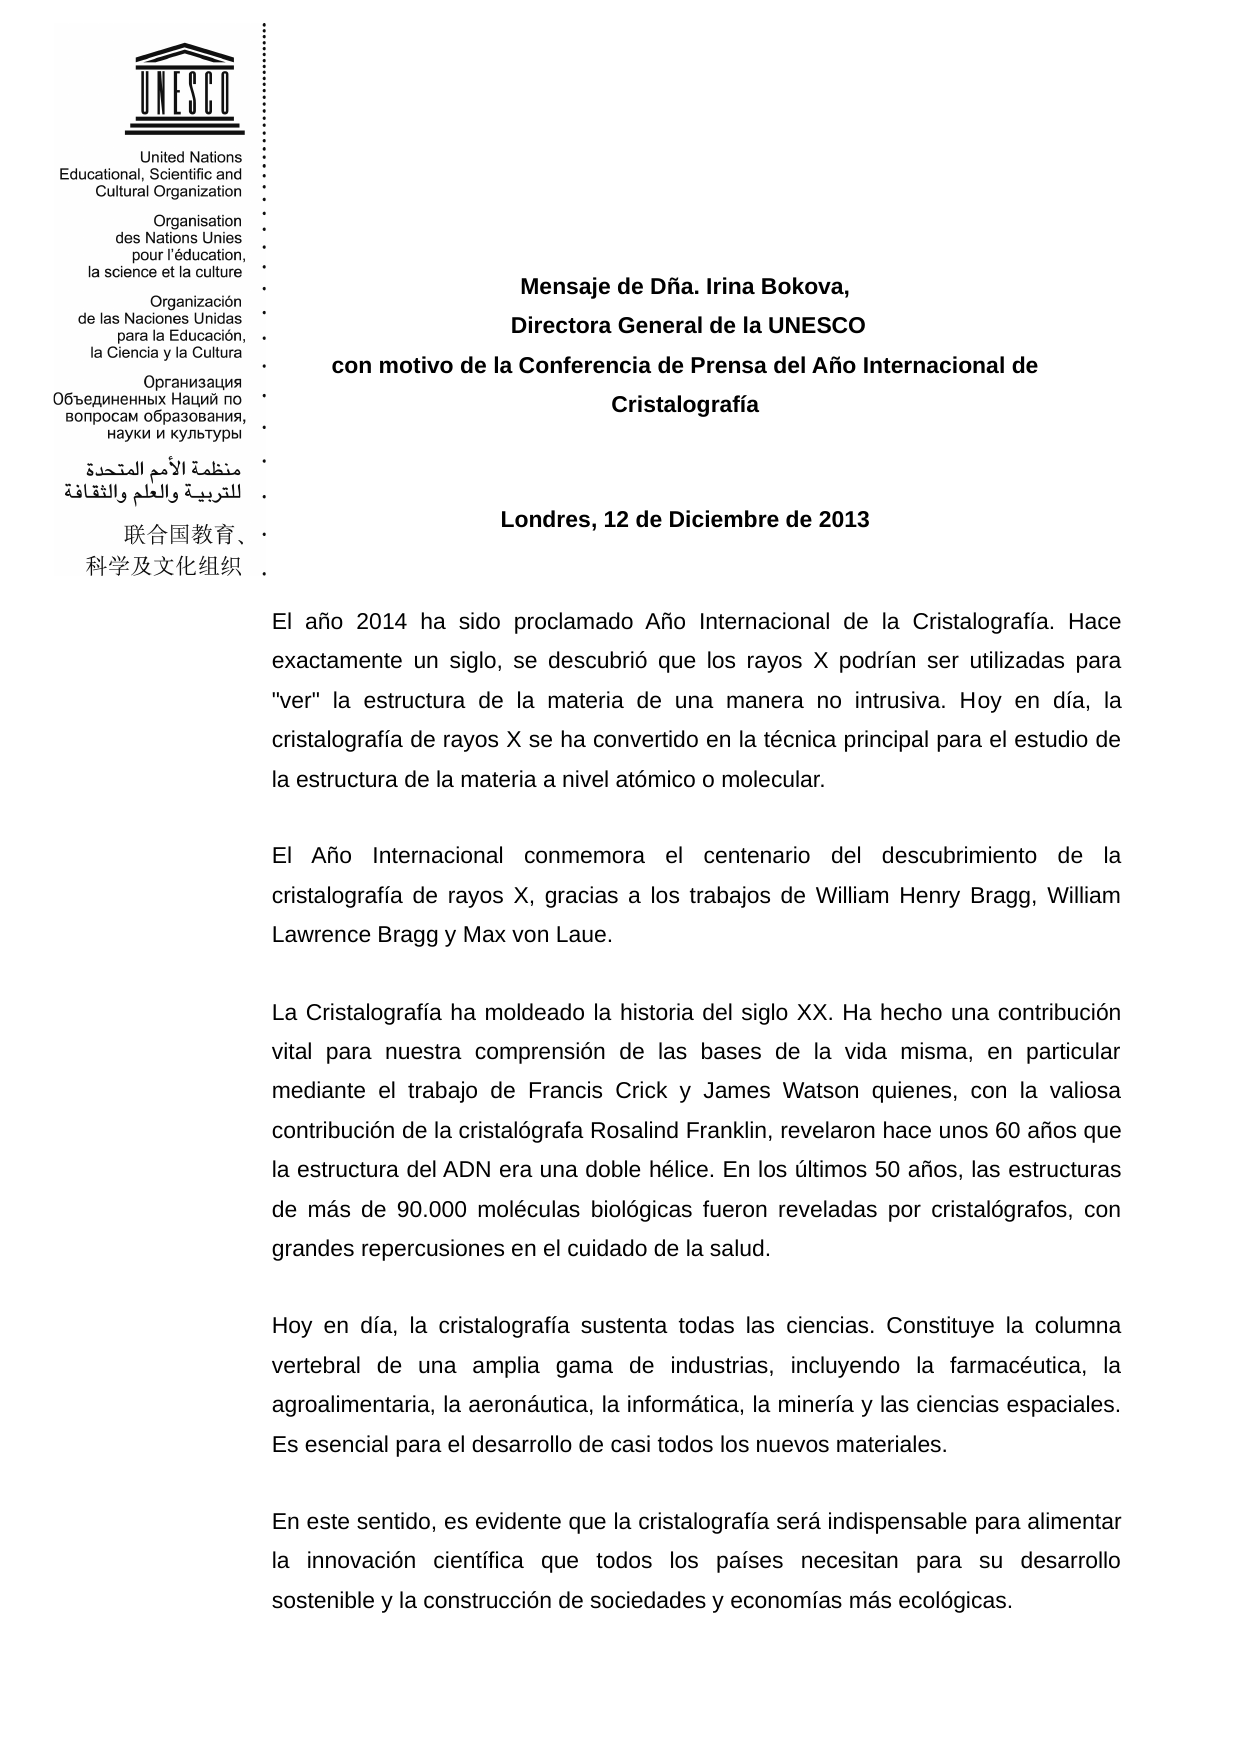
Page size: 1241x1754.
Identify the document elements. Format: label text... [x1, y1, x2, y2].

table_header Mensaje de Dña. Irina Bokova, Directora General de la UNESCO con motivo de la Conferencia de Prensa del Año Internacional de Cristalografía Londres, 12 de Diciembre de 2013 [272, 148, 1098, 570]
text La Cristalografía ha moldeado la historia del siglo XX. Ha hecho una contribución vital para nuestra comprensión de las bases de la vida misma, en particular mediante el trabajo de Francis Crick y James Watson quienes, con la valiosa contribución de la cristalógrafa Rosalind Franklin, revelaron hace unos 60 años que la estructura del ADN era una doble hélice. En los últimos 50 años, las estructuras de más de 90.000 moléculas biológicas fueron reveladas por cristalógrafos, con grandes repercusiones en el cuidado de la salud. [272, 998, 1122, 1262]
text En este sentido, es evidente que la cristalografía será indispensable para alimentar la innovación científica que todos los países necesitan para su desarrollo sostenible y la construcción de sociedades y economías más ecológicas. [272, 1508, 1122, 1613]
picture [53, 23, 266, 576]
text El año 2014 ha sido proclamado Año Internacional de la Cristalografía. Hace exactamente un siglo, se descubrió que los rayos X podrían ser utilizadas para "ver" la estructura de la materia de una manera no intrusiva. Hoy en día, la cristalografía de rayos X se ha convertido en la técnica principal para el estudio de la estructura de la materia a nivel atómico o molecular. [272, 608, 1122, 792]
text Hoy en día, la cristalografía sustenta todas las ciencias. Constituye la columna vertebral de una amplia gama de industrias, incluyendo la farmacéutica, la agroalimentaria, la aeronáutica, la informática, la minería y las ciencias espaciales. Es esencial para el desarrollo de casi todos los nuevos materiales. [272, 1312, 1122, 1457]
text El Año Internacional conmemora el centenario del descubrimiento de la cristalografía de rayos X, gracias a los trabajos de William Henry Bragg, William Lawrence Bragg y Max von Laue. [272, 842, 1122, 948]
